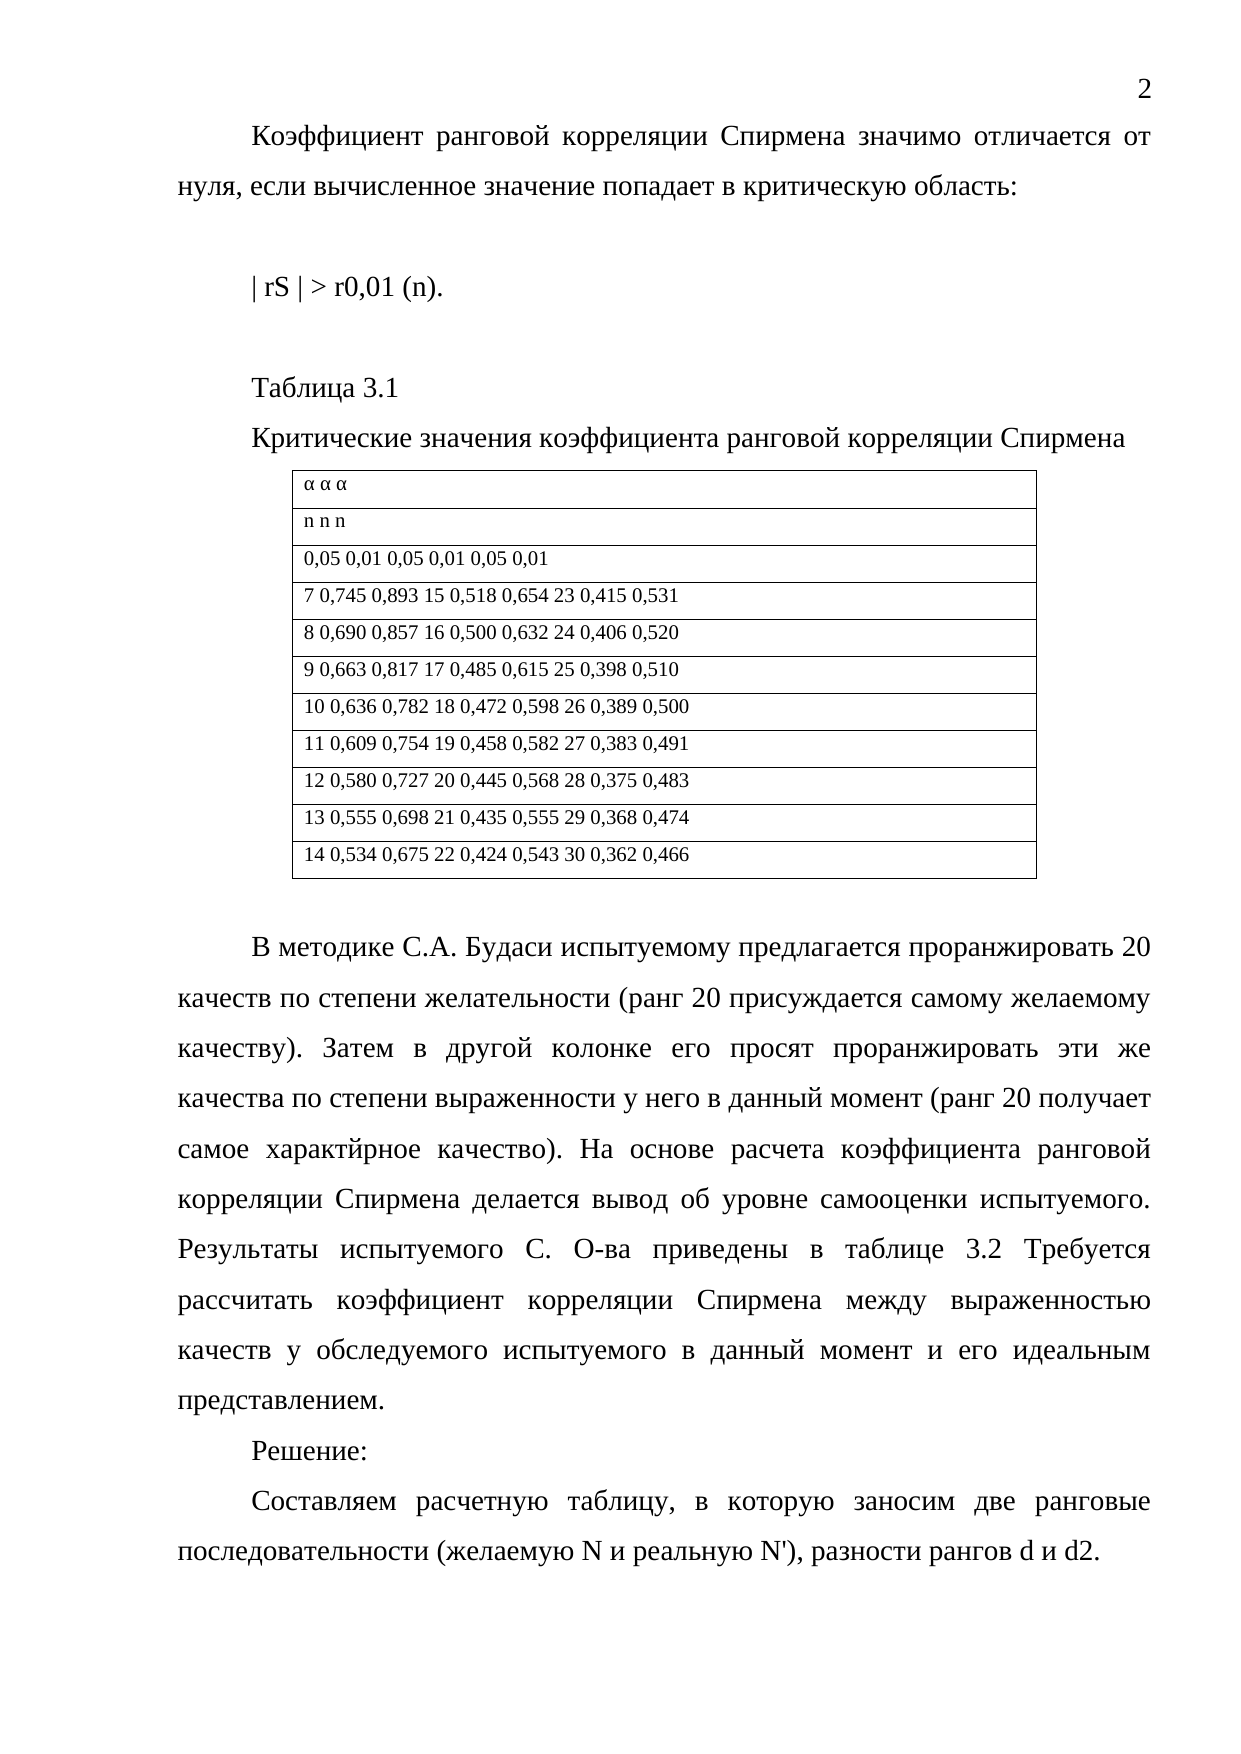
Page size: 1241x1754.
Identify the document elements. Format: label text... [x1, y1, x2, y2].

table_cell 9 0,663 0,817 17 0,485 0,615 25 0,398 0,510 [293, 657, 1036, 693]
table_cell 12 0,580 0,727 20 0,445 0,568 28 0,375 0,483 [293, 768, 1036, 804]
text Таблица 3.1 [177, 370, 1152, 403]
table_cell n n n [293, 509, 1036, 544]
table_cell 11 0,609 0,754 19 0,458 0,582 27 0,383 0,491 [293, 731, 1036, 767]
text Коэффициент ранговой корреляции Спирмена значимо отличается от нуля, если вычисленное значение попадает в критическую область: [177, 118, 1152, 202]
table_cell 7 0,745 0,893 15 0,518 0,654 23 0,415 0,531 [293, 583, 1036, 619]
text Составляем расчетную таблицу, в которую заносим две ранговые последовательности (желаемую N и реальную N'), разности рангов d и d2. [177, 1483, 1152, 1567]
text | rS | > r0,01 (n). [177, 269, 1152, 303]
table_cell 14 0,534 0,675 22 0,424 0,543 30 0,362 0,466 [293, 842, 1036, 878]
text В методике С.А. Будаси испытуемому предлагается проранжировать 20 качеств по степени желательности (ранг 20 присуждается самому желаемому качеству). Затем в другой колонке его просят проранжировать эти же качества по степени выраженности у него в данный момент (ранг 20 получает самое характйрное качество). На основе расчета коэффициента ранговой корреляции Спирмена делается вывод об уровне самооценки испытуемого. Результаты испытуемого С. О-ва приведены в таблице 3.2 Требуется рассчитать коэффициент корреляции Спирмена между выраженностью качеств у обследуемого испытуемого в данный момент и его идеальным представлением. [177, 929, 1152, 1416]
table_cell 0,05 0,01 0,05 0,01 0,05 0,01 [293, 546, 1036, 582]
table_cell 10 0,636 0,782 18 0,472 0,598 26 0,389 0,500 [293, 694, 1036, 730]
table_cell 8 0,690 0,857 16 0,500 0,632 24 0,406 0,520 [293, 620, 1036, 656]
table_cell 13 0,555 0,698 21 0,435 0,555 29 0,368 0,474 [293, 805, 1036, 841]
text Критические значения коэффициента ранговой корреляции Спирмена [177, 420, 1152, 453]
text Решение: [177, 1433, 1152, 1466]
table_header α α α [293, 471, 1036, 507]
